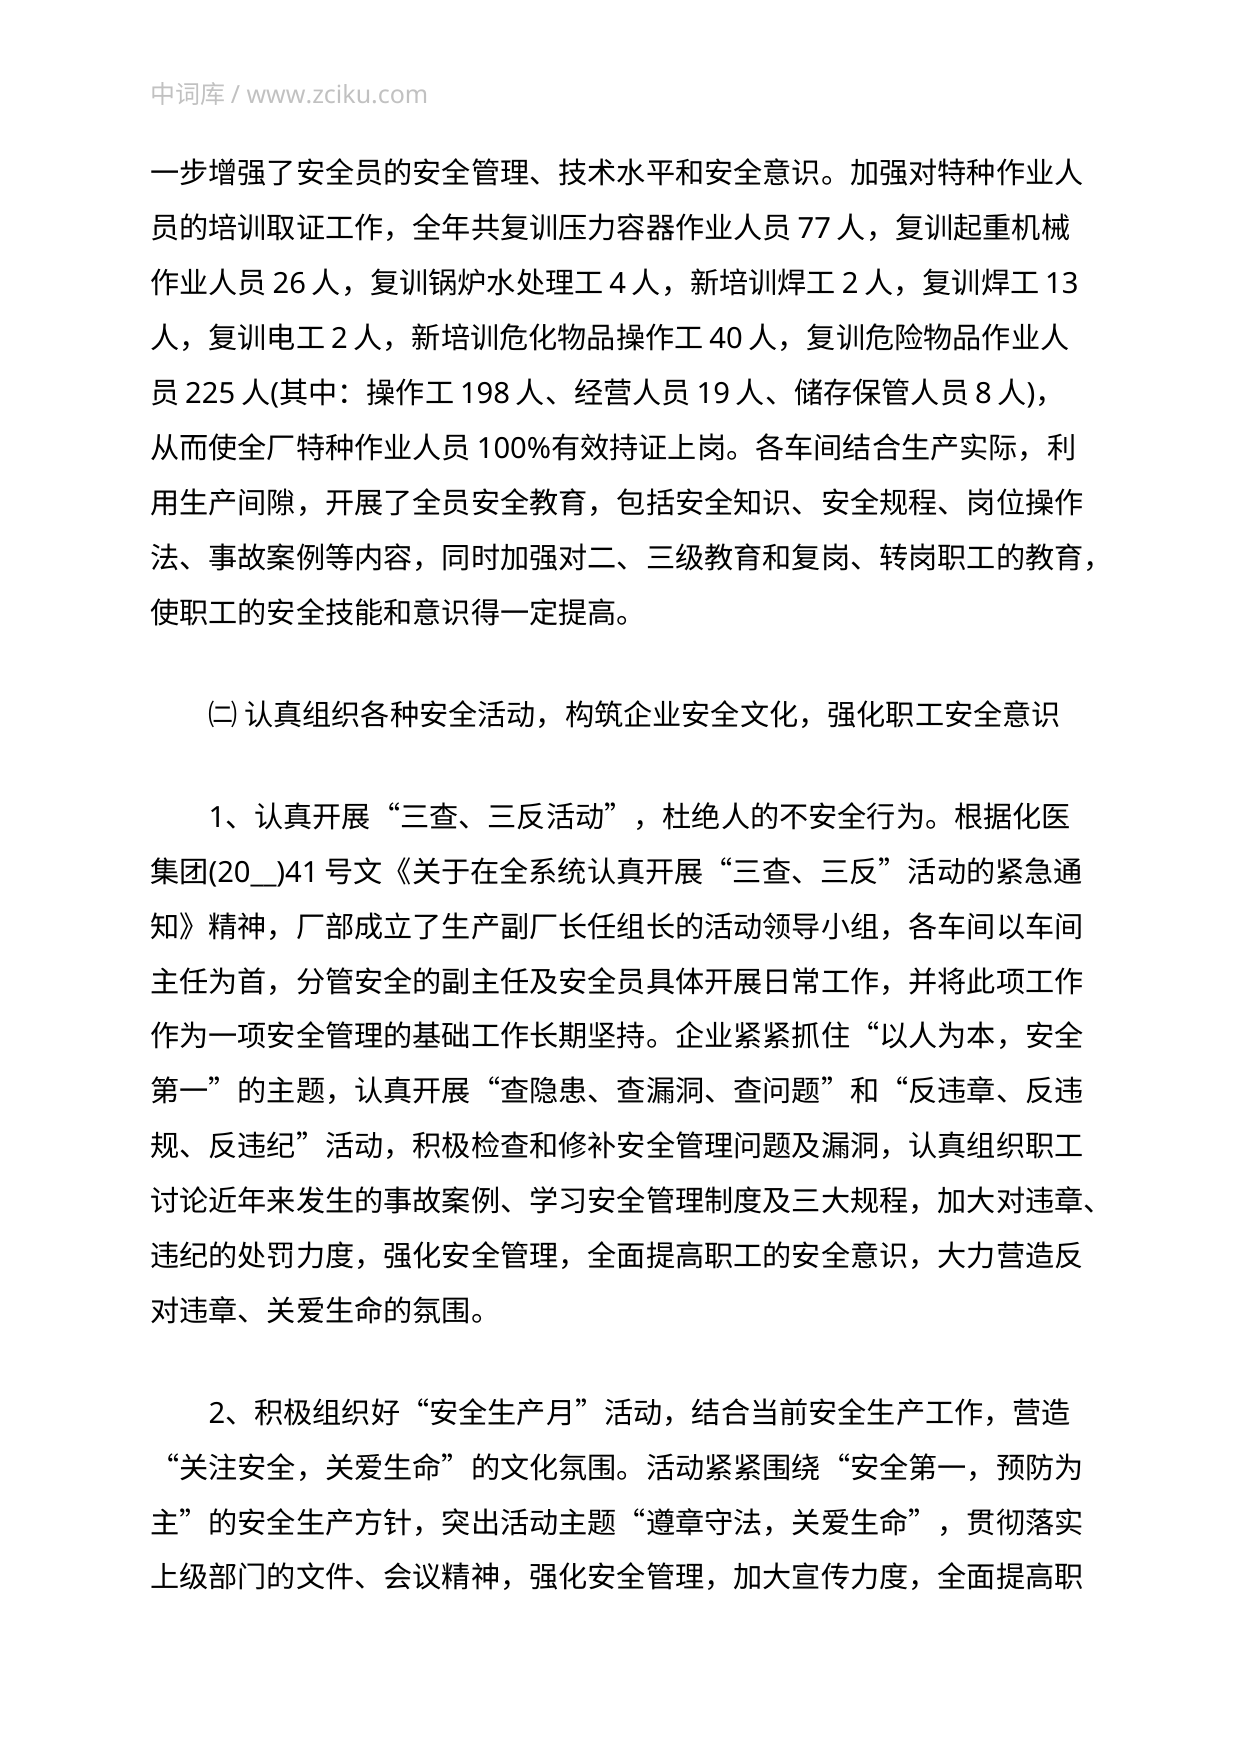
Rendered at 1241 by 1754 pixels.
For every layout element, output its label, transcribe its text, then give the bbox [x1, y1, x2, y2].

text ㈡ 认真组织各种安全活动，构筑企业安全文化，强化职工安全意识 [150, 691, 1090, 734]
text 1、认真开展“三查、三反活动”，杜绝人的不安全行为。根据化医集团(20__)41号文《关于在全系统认真开展“三查、三反”活动的紧急通知》精神，厂部成立了生产副厂长任组长的活动领导小组，各车间以车间主任为首，分管安全的副主任及安全员具体开展日常工作，并将此项工作作为一项安全管理的基础工作长期坚持。企业紧紧抓住“以人为本，安全第一”的主题，认真开展“查隐患、查漏洞、查问题”和“反违章、反违规、反违纪”活动，积极检查和修补安全管理问题及漏洞，认真组织职工讨论近年来发生的事故案例、学习安全管理制度及三大规程，加大对违章、违纪的处罚力度，强化安全管理，全面提高职工的安全意识，大力营造反对违章、关爱生命的氛围。 [150, 793, 1090, 1330]
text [150, 1389, 1090, 1596]
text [150, 150, 1090, 632]
